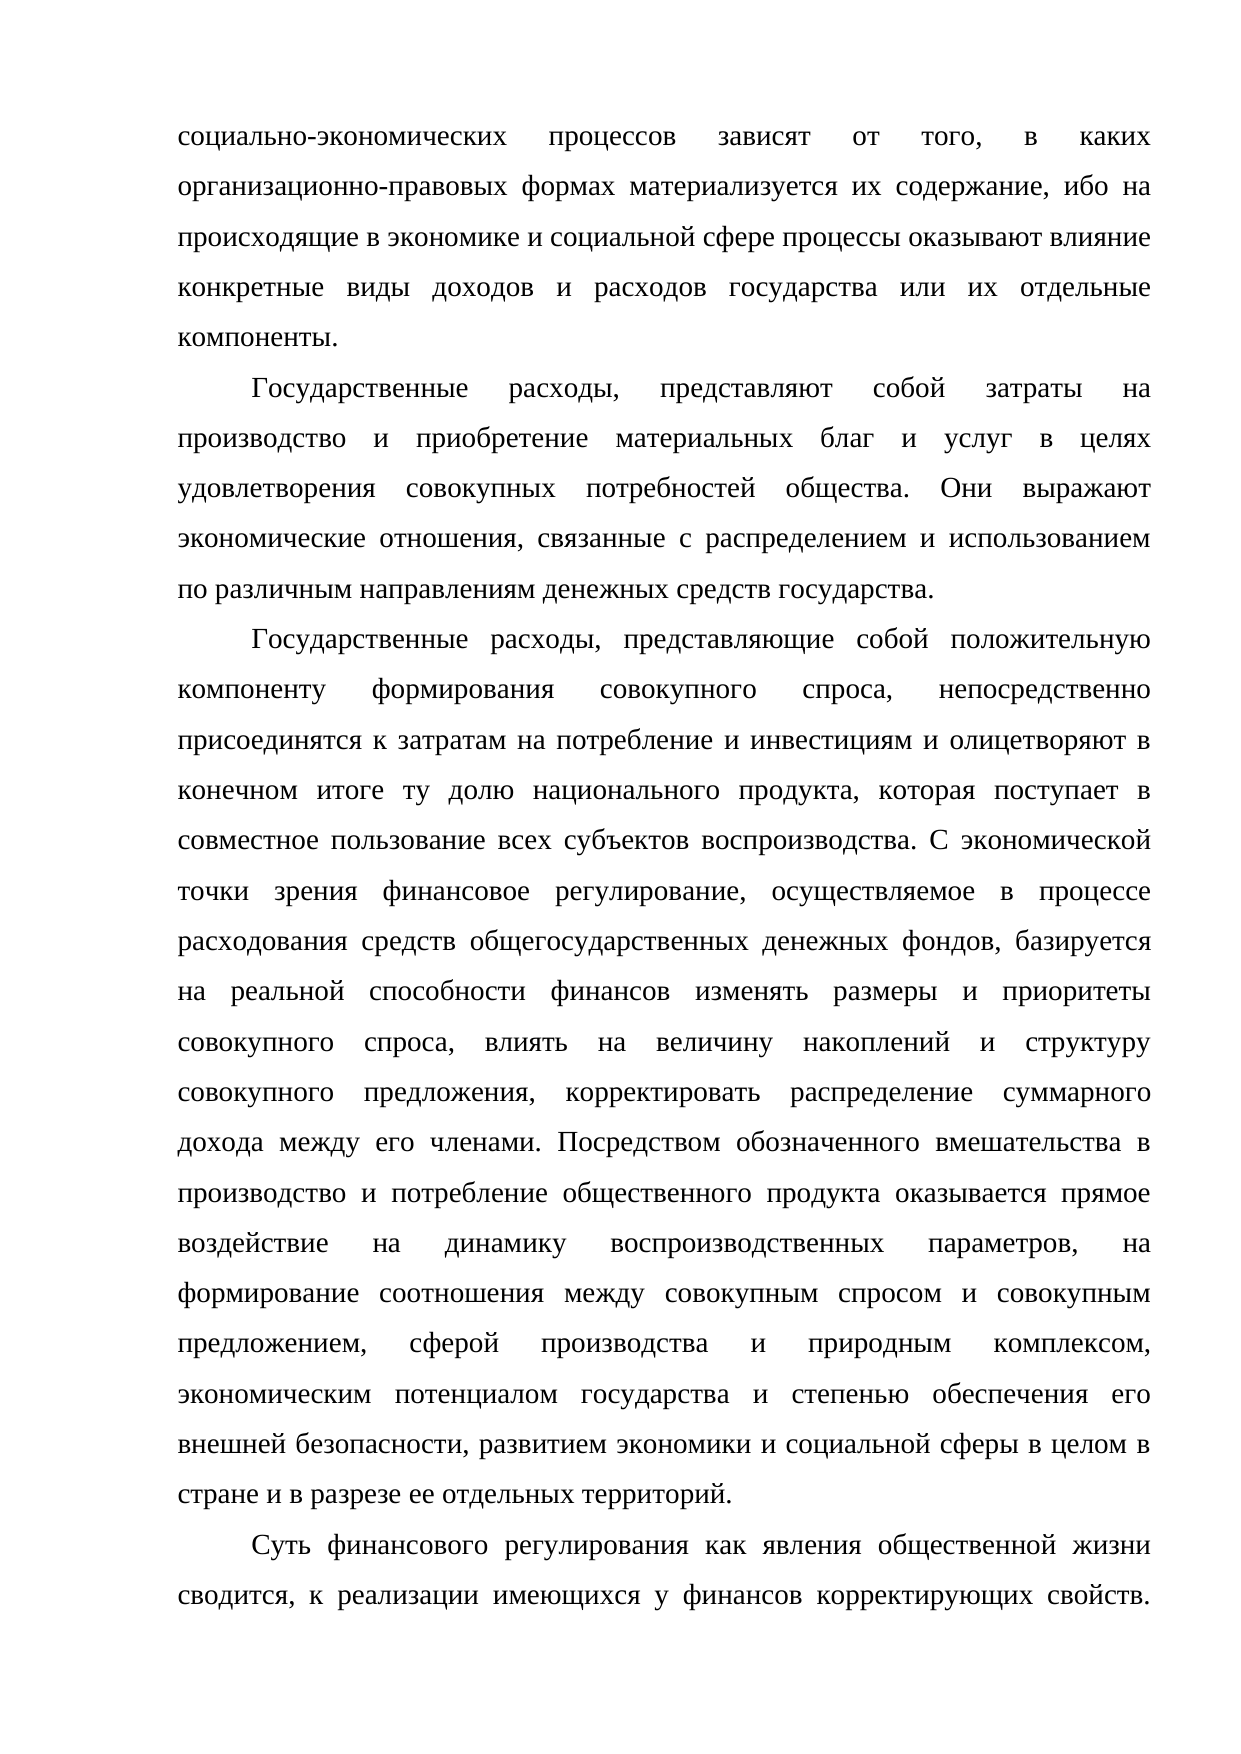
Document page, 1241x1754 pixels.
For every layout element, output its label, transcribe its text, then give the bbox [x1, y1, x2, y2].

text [177, 1527, 1152, 1611]
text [177, 118, 1152, 353]
text Государственные расходы, представляющие собой положительную компоненту формирования совокупного спроса, непосредственно присоединятся к затратам на потребление и инвестициям и олицетворяют в конечном итоге ту долю национального продукта, которая поступает в совместное пользование всех субъектов воспроизводства. С экономической точки зрения финансовое регулирование, осуществляемое в процессе расходования средств общегосударственных денежных фондов, базируется на реальной способности финансов изменять размеры и приоритеты совокупного спроса, влиять на величину накоплений и структуру совокупного предложения, корректировать распределение суммарного дохода между его членами. Посредством обозначенного вмешательства в производство и потребление общественного продукта оказывается прямое воздействие на динамику воспроизводственных параметров, на формирование соотношения между совокупным спросом и совокупным предложением, сферой производства и природным комплексом, экономическим потенциалом государства и степенью обеспечения его внешней безопасности, развитием экономики и социальной сферы в целом в стране и в разрезе ее отдельных территорий. [177, 621, 1152, 1510]
text Государственные расходы, представляют собой затраты на производство и приобретение материальных благ и услуг в целях удовлетворения совокупных потребностей общества. Они выражают экономические отношения, связанные с распределением и использованием по различным направлениям денежных средств государства. [177, 370, 1152, 604]
